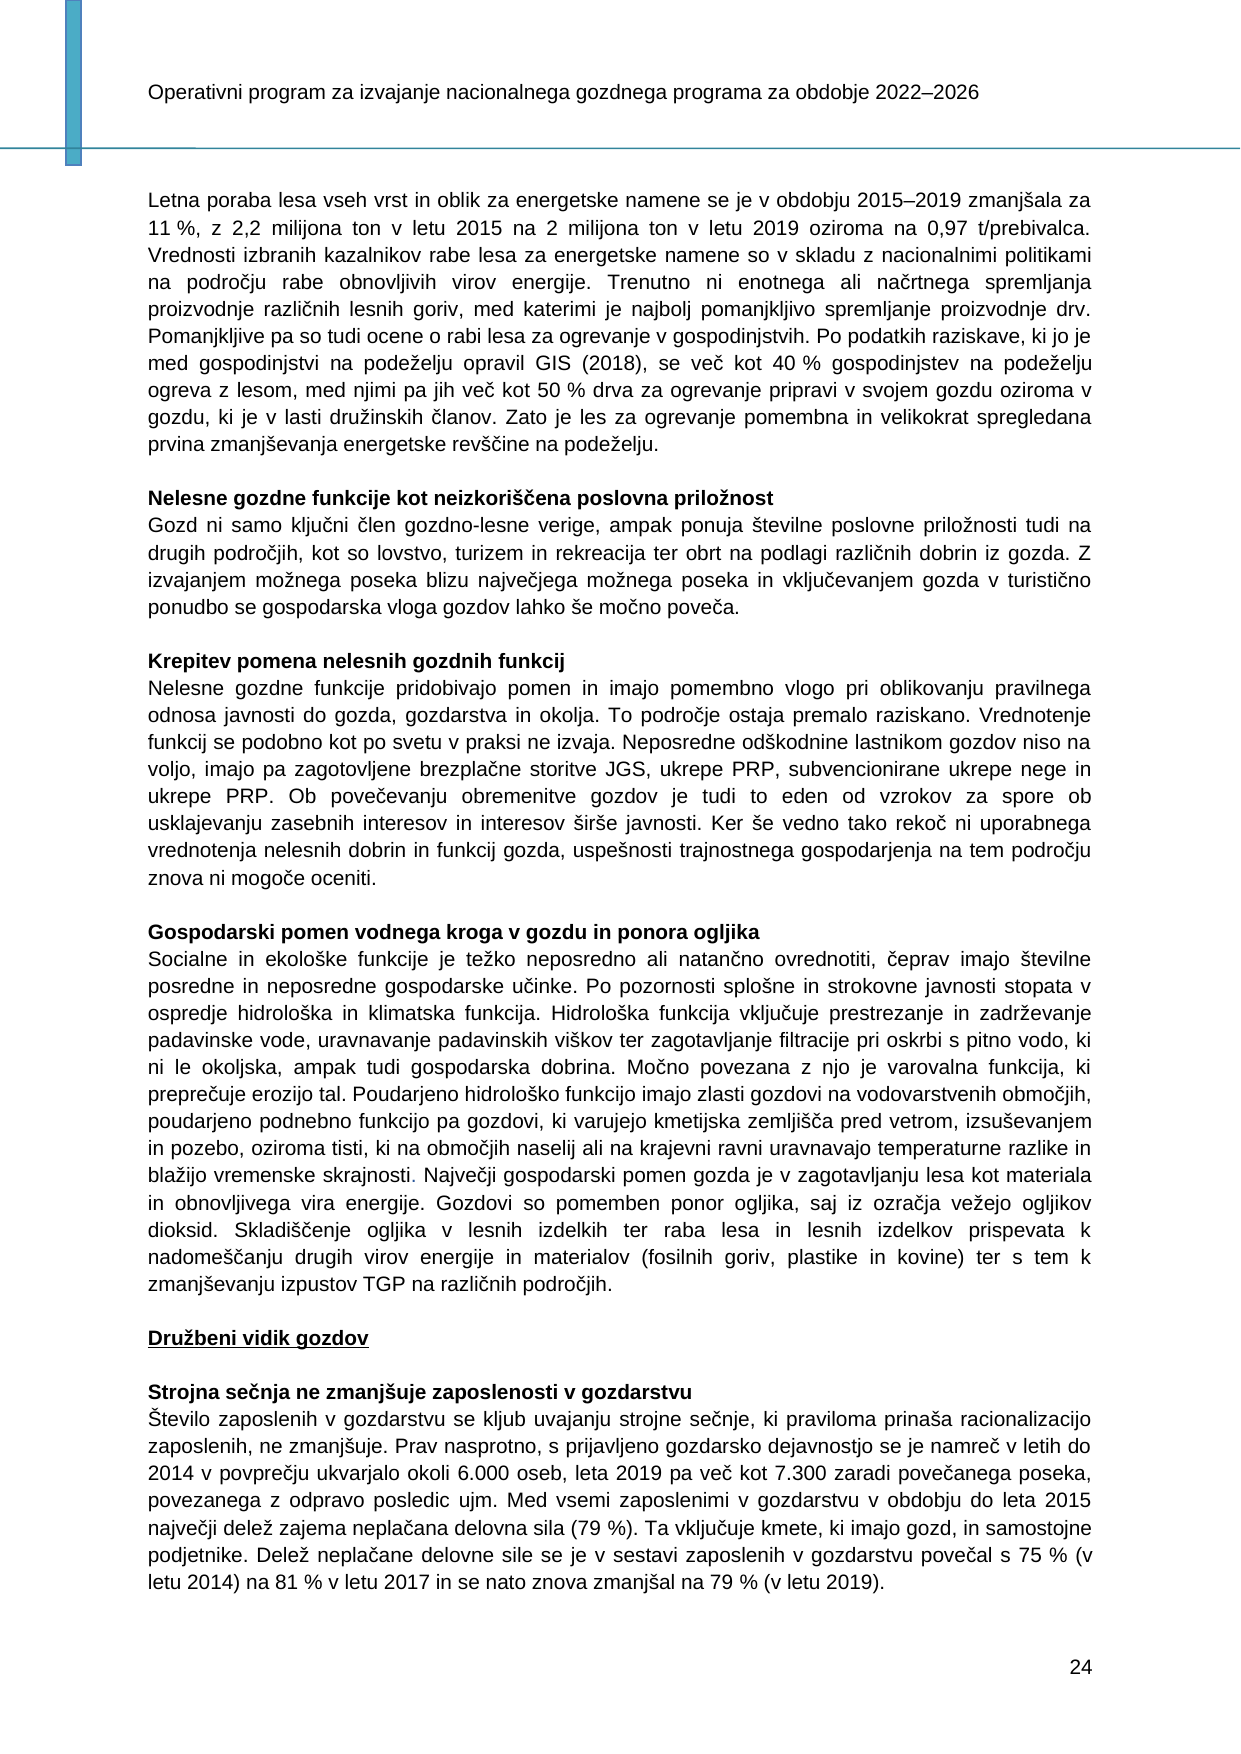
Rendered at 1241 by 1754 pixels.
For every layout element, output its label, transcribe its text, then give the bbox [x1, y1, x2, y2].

text Letna poraba lesa vseh vrst in oblik za energetske namene se je v obdobju 2015–2019 zmanjšala za 11 %, z 2,2 milijona ton v letu 2015 na 2 milijona ton v letu 2019 oziroma na 0,97 t/prebivalca. Vrednosti izbranih kazalnikov rabe lesa za energetske namene so v skladu z nacionalnimi politikami na področju rabe obnovljivih virov energije. Trenutno ni enotnega ali načrtnega spremljanja proizvodnje različnih lesnih goriv, med katerimi je najbolj pomanjkljivo spremljanje proizvodnje drv. Pomanjkljive pa so tudi ocene o rabi lesa za ogrevanje v gospodinjstvih. Po podatkih raziskave, ki jo je med gospodinjstvi na podeželju opravil GIS (2018), se več kot 40 % gospodinjstev na podeželju ogreva z lesom, med njimi pa jih več kot 50 % drva za ogrevanje pripravi v svojem gozdu oziroma v gozdu, ki je v lasti družinskih članov. Zato je les za ogrevanje pomembna in velikokrat spregledana prvina zmanjševanja energetske revščine na podeželju. [148, 185, 1093, 456]
text Krepitev pomena nelesnih gozdnih funkcij [148, 646, 1093, 673]
text Strojna sečnja ne zmanjšuje zaposlenosti v gozdarstvu [148, 1377, 1093, 1404]
text Družbeni vidik gozdov [148, 1323, 1093, 1350]
text Socialne in ekološke funkcije je težko neposredno ali natančno ovrednotiti, čeprav imajo številne posredne in neposredne gospodarske učinke. Po pozornosti splošne in strokovne javnosti stopata v ospredje hidrološka in klimatska funkcija. Hidrološka funkcija vključuje prestrezanje in zadrževanje padavinske vode, uravnavanje padavinskih viškov ter zagotavljanje filtracije pri oskrbi s pitno vodo, ki ni le okoljska, ampak tudi gospodarska dobrina. Močno povezana z njo je varovalna funkcija, ki preprečuje erozijo tal. Poudarjeno hidrološko funkcijo imajo zlasti gozdovi na vodovarstvenih območjih, poudarjeno podnebno funkcijo pa gozdovi, ki varujejo kmetijska zemljišča pred vetrom, izsuševanjem in pozebo, oziroma tisti, ki na območjih naselij ali na krajevni ravni uravnavajo temperaturne razlike in blažijo vremenske skrajnosti. Največji gospodarski pomen gozda je v zagotavljanju lesa kot materiala in obnovljivega vira energije. Gozdovi so pomemben ponor ogljika, saj iz ozračja vežejo ogljikov dioksid. Skladiščenje ogljika v lesnih izdelkih ter raba lesa in lesnih izdelkov prispevata k nadomeščanju drugih virov energije in materialov (fosilnih goriv, plastike in kovine) ter s tem k zmanjševanju izpustov TGP na različnih področjih. [148, 943, 1093, 1296]
text Gospodarski pomen vodnega kroga v gozdu in ponora ogljika [148, 916, 1093, 943]
text Nelesne gozdne funkcije kot neizkoriščena poslovna priložnost [148, 483, 1093, 510]
text Nelesne gozdne funkcije pridobivajo pomen in imajo pomembno vlogo pri oblikovanju pravilnega odnosa javnosti do gozda, gozdarstva in okolja. To področje ostaja premalo raziskano. Vrednotenje funkcij se podobno kot po svetu v praksi ne izvaja. Neposredne odškodnine lastnikom gozdov niso na voljo, imajo pa zagotovljene brezplačne storitve JGS, ukrepe PRP, subvencionirane ukrepe nege in ukrepe PRP. Ob povečevanju obremenitve gozdov je tudi to eden od vzrokov za spore ob usklajevanju zasebnih interesov in interesov širše javnosti. Ker še vedno tako rekoč ni uporabnega vrednotenja nelesnih dobrin in funkcij gozda, uspešnosti trajnostnega gospodarjenja na tem področju znova ni mogoče oceniti. [148, 673, 1093, 889]
text Gozd ni samo ključni člen gozdno-lesne verige, ampak ponuja številne poslovne priložnosti tudi na drugih področjih, kot so lovstvo, turizem in rekreacija ter obrt na podlagi različnih dobrin iz gozda. Z izvajanjem možnega poseka blizu največjega možnega poseka in vključevanjem gozda v turistično ponudbo se gospodarska vloga gozdov lahko še močno poveča. [148, 510, 1093, 618]
text Število zaposlenih v gozdarstvu se kljub uvajanju strojne sečnje, ki praviloma prinaša racionalizacijo zaposlenih, ne zmanjšuje. Prav nasprotno, s prijavljeno gozdarsko dejavnostjo se je namreč v letih do 2014 v povprečju ukvarjalo okoli 6.000 oseb, leta 2019 pa več kot 7.300 zaradi povečanega poseka, povezanega z odpravo posledic ujm. Med vsemi zaposlenimi v gozdarstvu v obdobju do leta 2015 največji delež zajema neplačana delovna sila (79 %). Ta vključuje kmete, ki imajo gozd, in samostojne podjetnike. Delež neplačane delovne sile se je v sestavi zaposlenih v gozdarstvu povečal s 75 % (v letu 2014) na 81 % v letu 2017 in se nato znova zmanjšal na 79 % (v letu 2019). [148, 1404, 1093, 1593]
